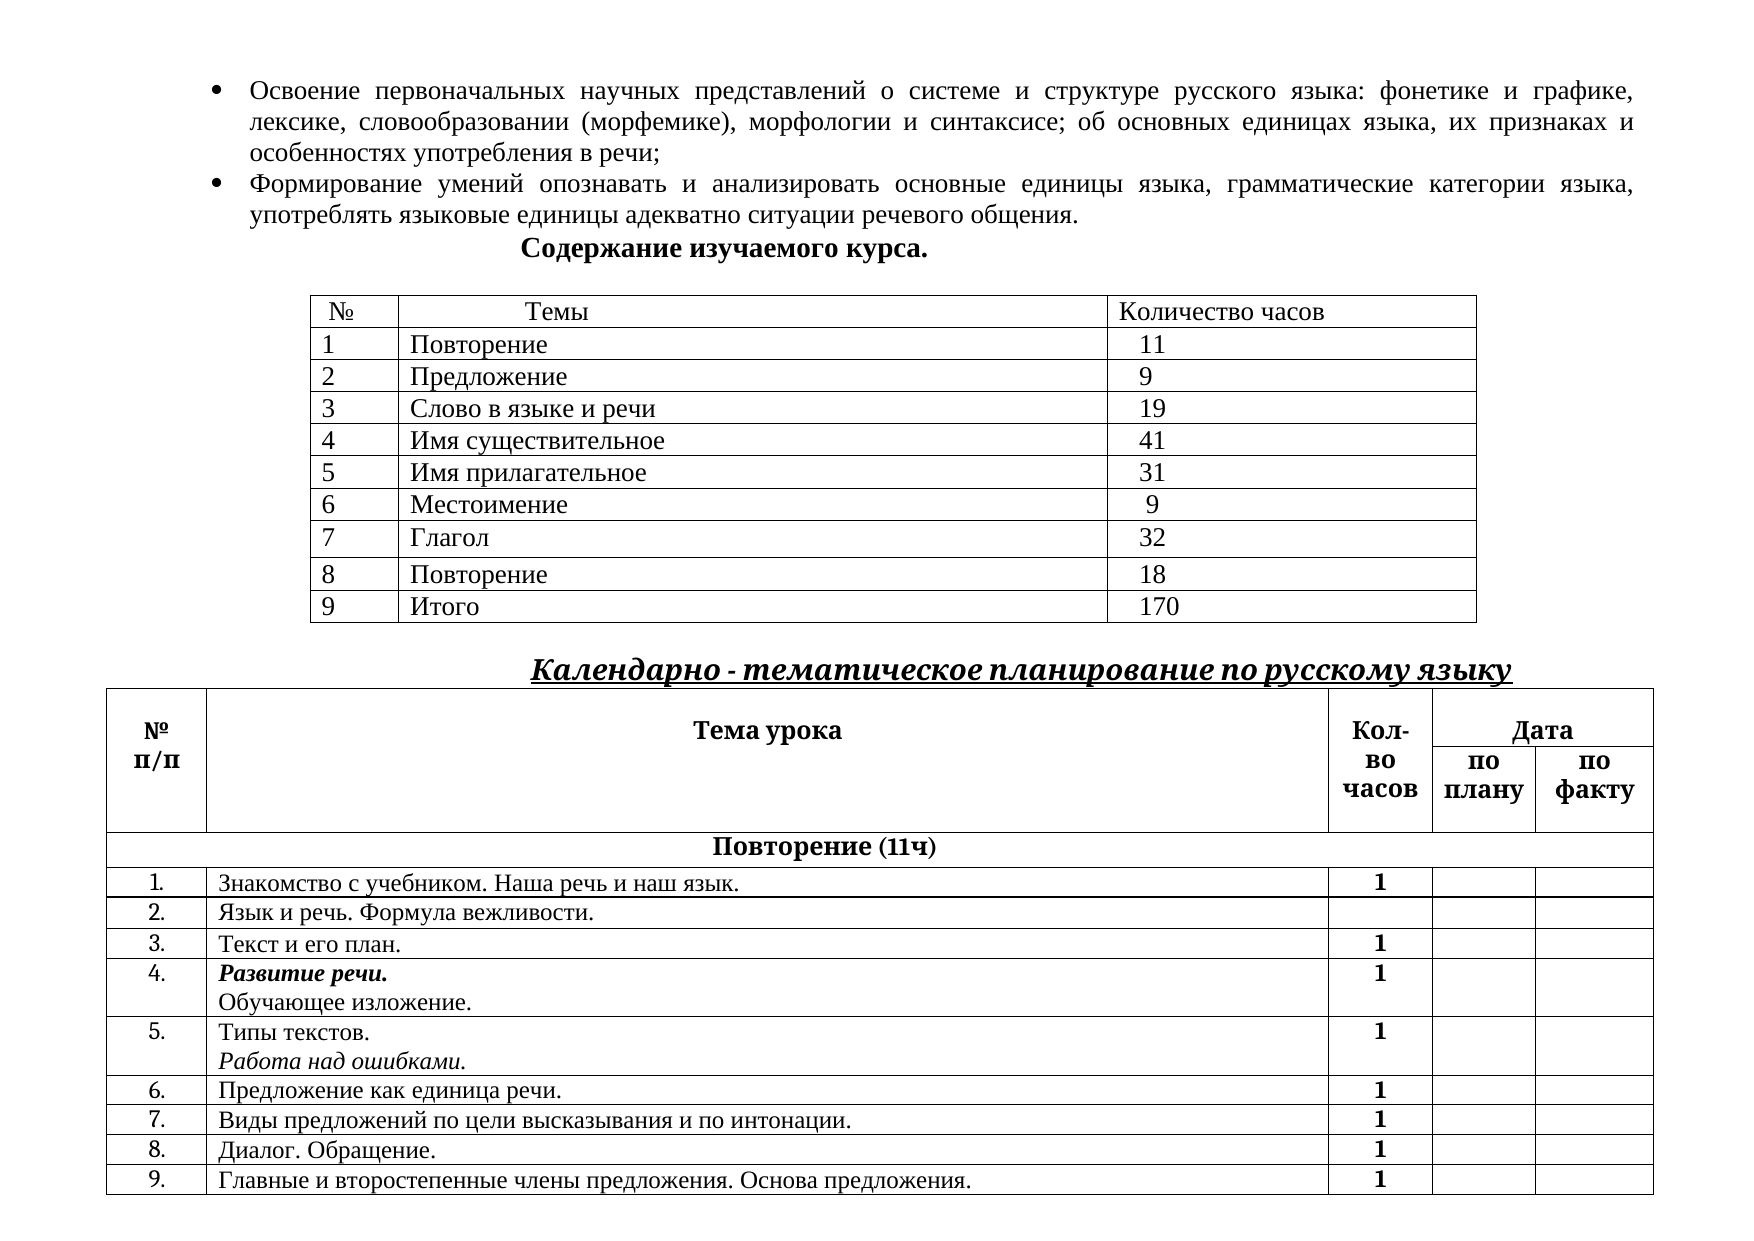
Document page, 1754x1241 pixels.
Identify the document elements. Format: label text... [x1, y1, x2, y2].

table_cell 32 [1108, 521, 1476, 557]
table_cell Имя существительное [399, 424, 1107, 455]
table_cell Глагол [399, 521, 1107, 557]
table_cell Предложение как единица речи. [207, 1076, 1328, 1104]
table_cell 6. [107, 1076, 206, 1104]
table_cell по факту [1536, 747, 1653, 832]
table_header Дата [1433, 689, 1653, 746]
table_cell [1433, 959, 1535, 1016]
table_cell [1433, 929, 1535, 957]
table_header Кол-во часов [1329, 689, 1432, 832]
table_cell [1433, 1165, 1535, 1194]
table_cell Главные и второстепенные члены предложения. Основа предложения. [207, 1165, 1328, 1194]
table_cell 1 [1329, 1076, 1432, 1104]
list Содержание изучаемого курса. [249, 230, 1636, 263]
table_cell 1 [1329, 1165, 1432, 1194]
table_cell по плану [1433, 747, 1535, 832]
table_cell [1536, 1017, 1653, 1074]
table_cell 18 [1108, 558, 1476, 589]
table_cell 11 [1108, 328, 1476, 359]
table_cell 3. [107, 929, 206, 957]
table_cell 9. [107, 1165, 206, 1194]
table_cell Типы текстов. Работа над ошибками. [207, 1017, 1328, 1074]
table_cell 2 [311, 360, 398, 391]
table_cell 19 [1108, 392, 1476, 423]
table_cell 1 [1329, 929, 1432, 957]
table_cell Повторение [399, 558, 1107, 589]
table_cell 1 [1329, 959, 1432, 1016]
table_cell 6 [311, 489, 398, 520]
table_cell 3 [311, 392, 398, 423]
table_cell [1433, 898, 1535, 928]
table_cell 9 [1108, 360, 1476, 391]
table_header Темы [399, 296, 1107, 327]
table_cell Виды предложений по цели высказывания и по интонации. [207, 1105, 1328, 1134]
table_cell 9 [311, 591, 398, 622]
table_cell [1433, 868, 1535, 896]
table_cell Развитие речи. Обучающее изложение. [207, 959, 1328, 1016]
table_cell 5. [107, 1017, 206, 1074]
table_cell Текст и его план. [207, 929, 1328, 957]
table_cell Повторение [399, 328, 1107, 359]
table_cell 9 [1108, 489, 1476, 520]
table_cell 1 [1329, 1135, 1432, 1164]
table_cell [1433, 1017, 1535, 1074]
table_cell [1536, 959, 1653, 1016]
table_cell 7. [107, 1105, 206, 1134]
table_cell 1 [311, 328, 398, 359]
table_cell [1433, 1076, 1535, 1104]
table_header Количество часов [1108, 296, 1476, 327]
table_cell Местоимение [399, 489, 1107, 520]
table_cell Повторение (11ч) [107, 833, 1653, 867]
table_cell 8 [311, 558, 398, 589]
table_cell 4. [107, 959, 206, 1016]
table_cell [1536, 1135, 1653, 1164]
table_cell 170 [1108, 591, 1476, 622]
table_cell [1433, 1135, 1535, 1164]
table_header № п/п [107, 689, 206, 832]
table_cell 2. [107, 898, 206, 928]
table_cell 1 [1329, 868, 1432, 896]
table_cell 8. [107, 1135, 206, 1164]
table_cell 31 [1108, 456, 1476, 488]
table_cell [1536, 1076, 1653, 1104]
table_cell 41 [1108, 424, 1476, 455]
table_cell [1329, 898, 1432, 928]
text Календарно - тематическое планирование по русскому языку [118, 654, 1636, 687]
table_cell Знакомство с учебником. Наша речь и наш язык. [207, 868, 1328, 896]
table_cell Итого [399, 591, 1107, 622]
table_header Тема урока [207, 689, 1328, 832]
table_cell [1536, 868, 1653, 896]
table_cell [1433, 1105, 1535, 1134]
table_cell 1. [107, 868, 206, 896]
table_cell [1536, 929, 1653, 957]
table_cell Язык и речь. Формула вежливости. [207, 898, 1328, 928]
table_cell 4 [311, 424, 398, 455]
table_cell [1536, 1105, 1653, 1134]
table_cell 1 [1329, 1105, 1432, 1134]
table_cell 5 [311, 456, 398, 488]
table_cell [1536, 1165, 1653, 1194]
table_cell [1536, 898, 1653, 928]
table_cell Предложение [399, 360, 1107, 391]
list Формирование умений опознавать и анализировать основные единицы языка, грамматические категории языка, употреблять языковые единицы адекватно ситуации речевого общения. [212, 167, 1636, 230]
table_cell Имя прилагательное [399, 456, 1107, 488]
table_cell Диалог. Обращение. [207, 1135, 1328, 1164]
table_cell 7 [311, 521, 398, 557]
list Освоение первоначальных научных представлений о системе и структуре русского языка: фонетике и графике, лексике, словообразовании (морфемике), морфологии и синтаксисе; об основных единицах языка, их признаках и особенностях употребления в речи; [212, 74, 1636, 167]
table_header № [311, 296, 398, 327]
table_cell 1 [1329, 1017, 1432, 1074]
table_cell Слово в языке и речи [399, 392, 1107, 423]
